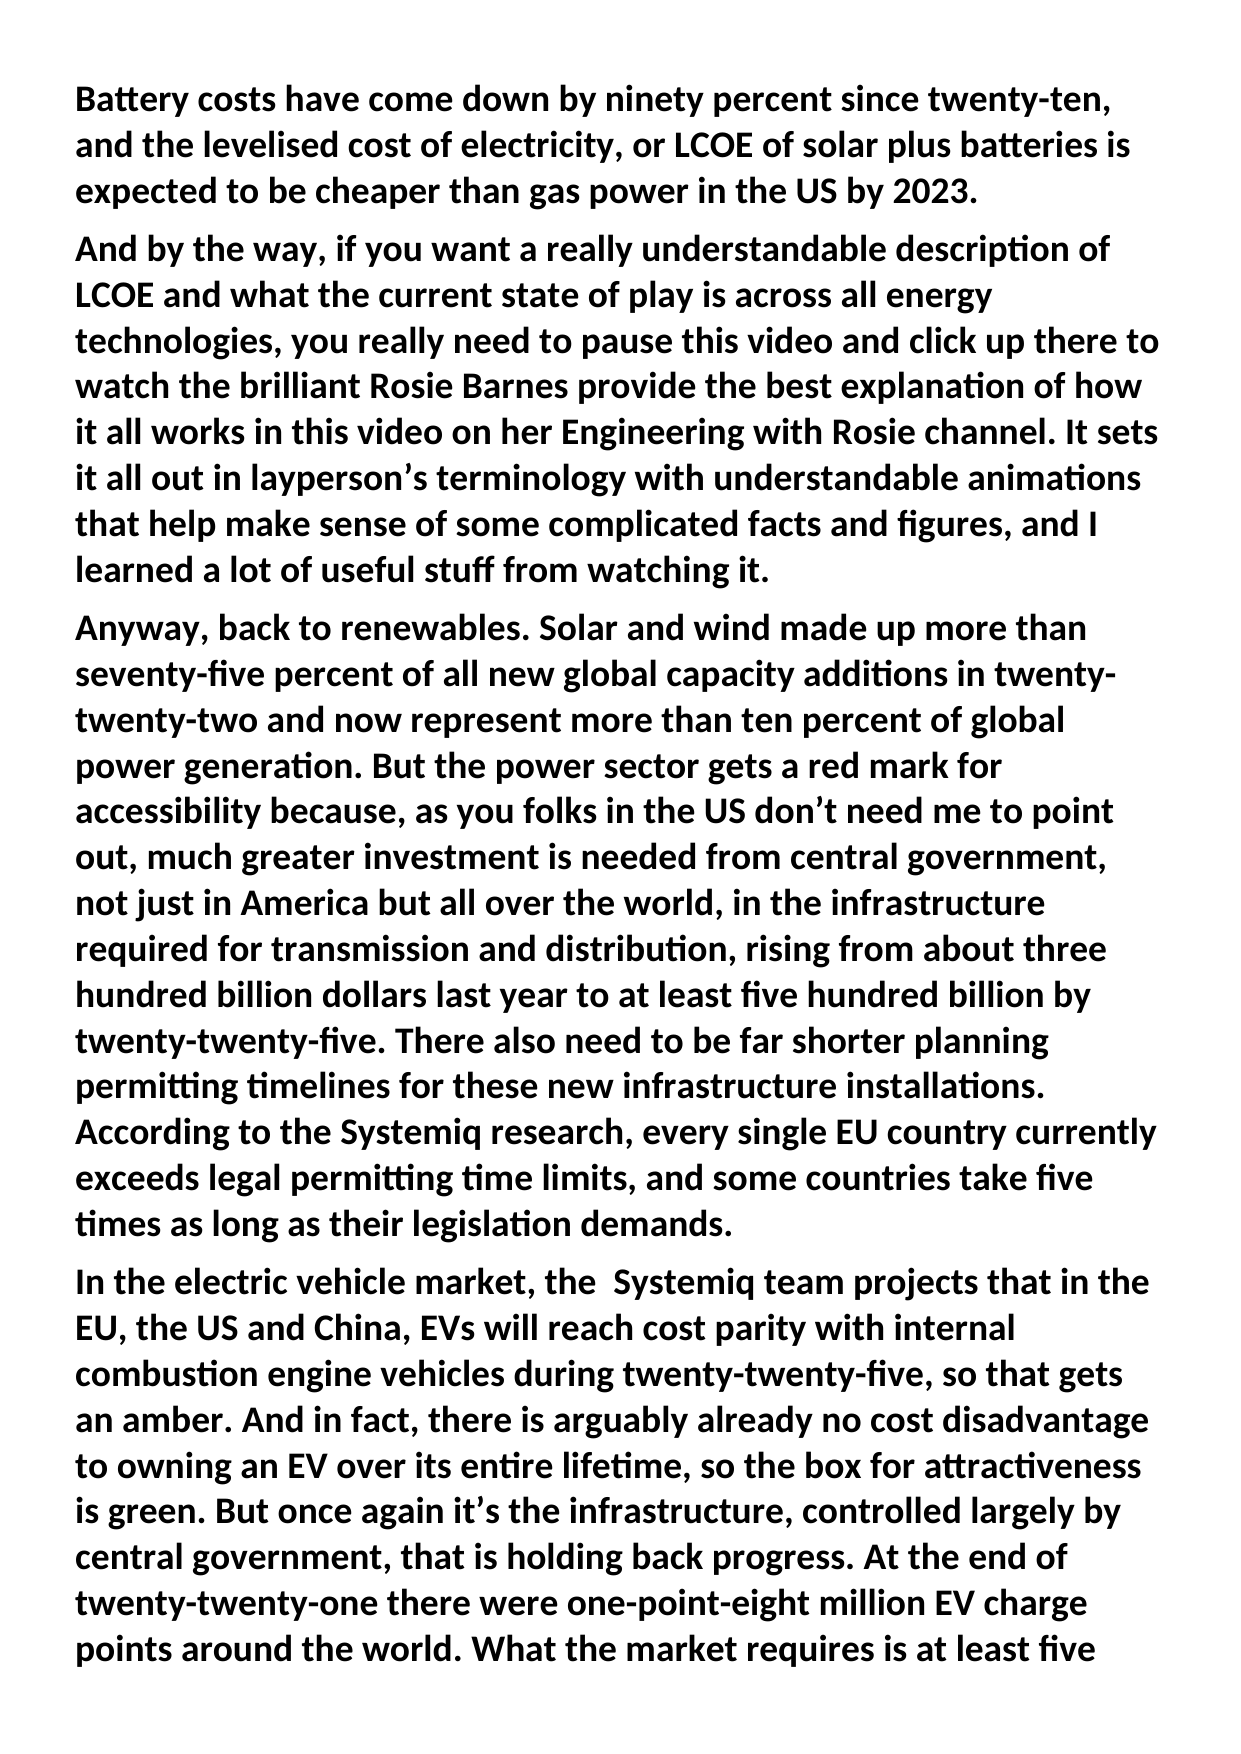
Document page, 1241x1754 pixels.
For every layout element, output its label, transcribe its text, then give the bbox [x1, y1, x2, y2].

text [75, 1258, 1165, 1671]
text Battery costs have come down by ninety percent since twenty-ten, and the levelised cost of electricity, or LCOE of solar plus batteries is expected to be cheaper than gas power in the US by 2023. [75, 75, 1165, 212]
text Anyway, back to renewables. Solar and wind made up more than seventy-five percent of all new global capacity additions in twenty-twenty-two and now represent more than ten percent of global power generation. But the power sector gets a red mark for accessibility because, as you folks in the US don’t need me to point out, much greater investment is needed from central government, not just in America but all over the world, in the infrastructure required for transmission and distribution, rising from about three hundred billion dollars last year to at least five hundred billion by twenty-twenty-five. There also need to be far shorter planning permitting timelines for these new infrastructure installations. According to the Systemiq research, every single EU country currently exceeds legal permitting time limits, and some countries take five times as long as their legislation demands. [75, 604, 1165, 1246]
text And by the way, if you want a really understandable description of LCOE and what the current state of play is across all energy technologies, you really need to pause this video and click up there to watch the brilliant Rosie Barnes provide the best explanation of how it all works in this video on her Engineering with Rosie channel. It sets it all out in layperson’s terminology with understandable animations that help make sense of some complicated facts and figures, and I learned a lot of useful stuff from watching it. [75, 225, 1165, 592]
